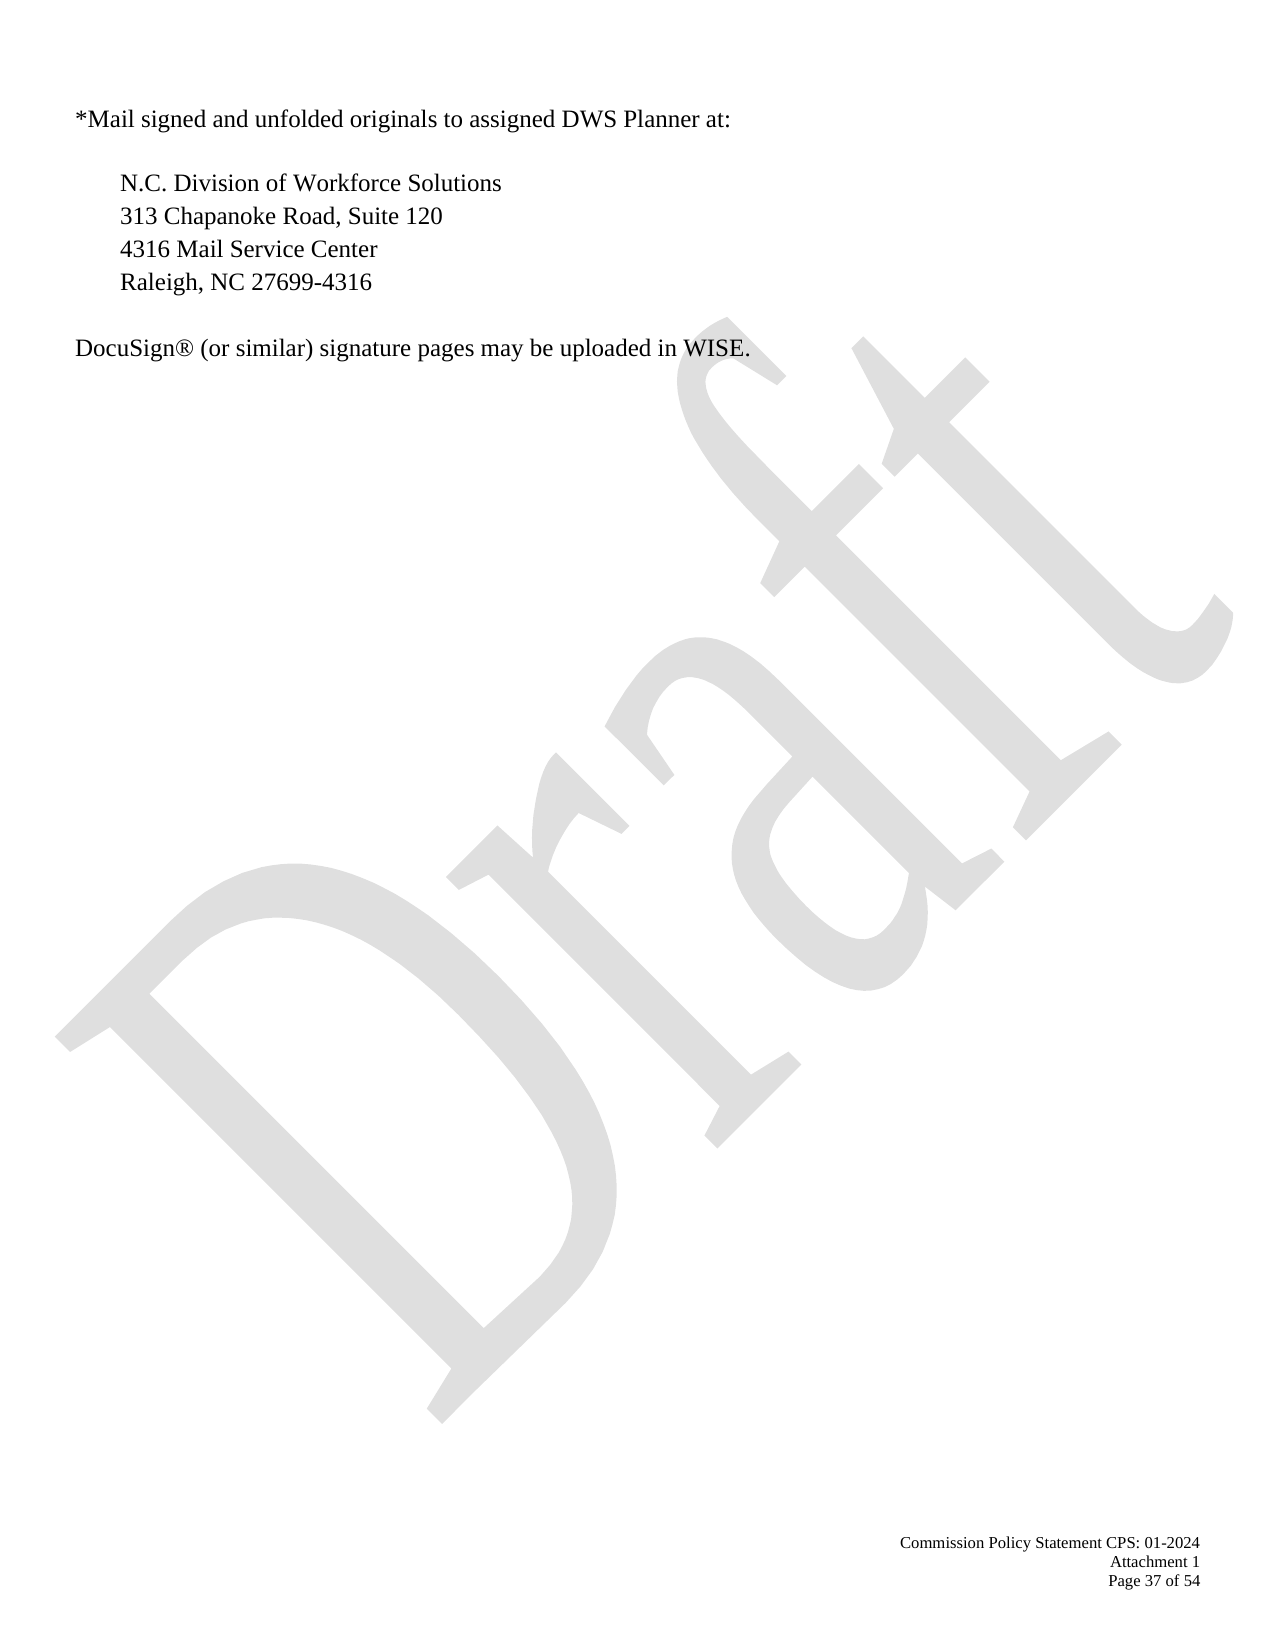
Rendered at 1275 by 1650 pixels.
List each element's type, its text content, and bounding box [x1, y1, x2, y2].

text *Mail signed and unfolded originals to assigned DWS Planner at: [75, 104, 1200, 132]
text 313 Chapanoke Road, Suite 120 [120, 201, 1200, 229]
text DocuSign® (or similar) signature pages may be uploaded in WISE. [75, 333, 1200, 362]
text N.C. Division of Workforce Solutions [120, 168, 1200, 197]
text Raleigh, NC 27699-4316 [120, 267, 1200, 296]
text 4316 Mail Service Center [120, 234, 1200, 263]
